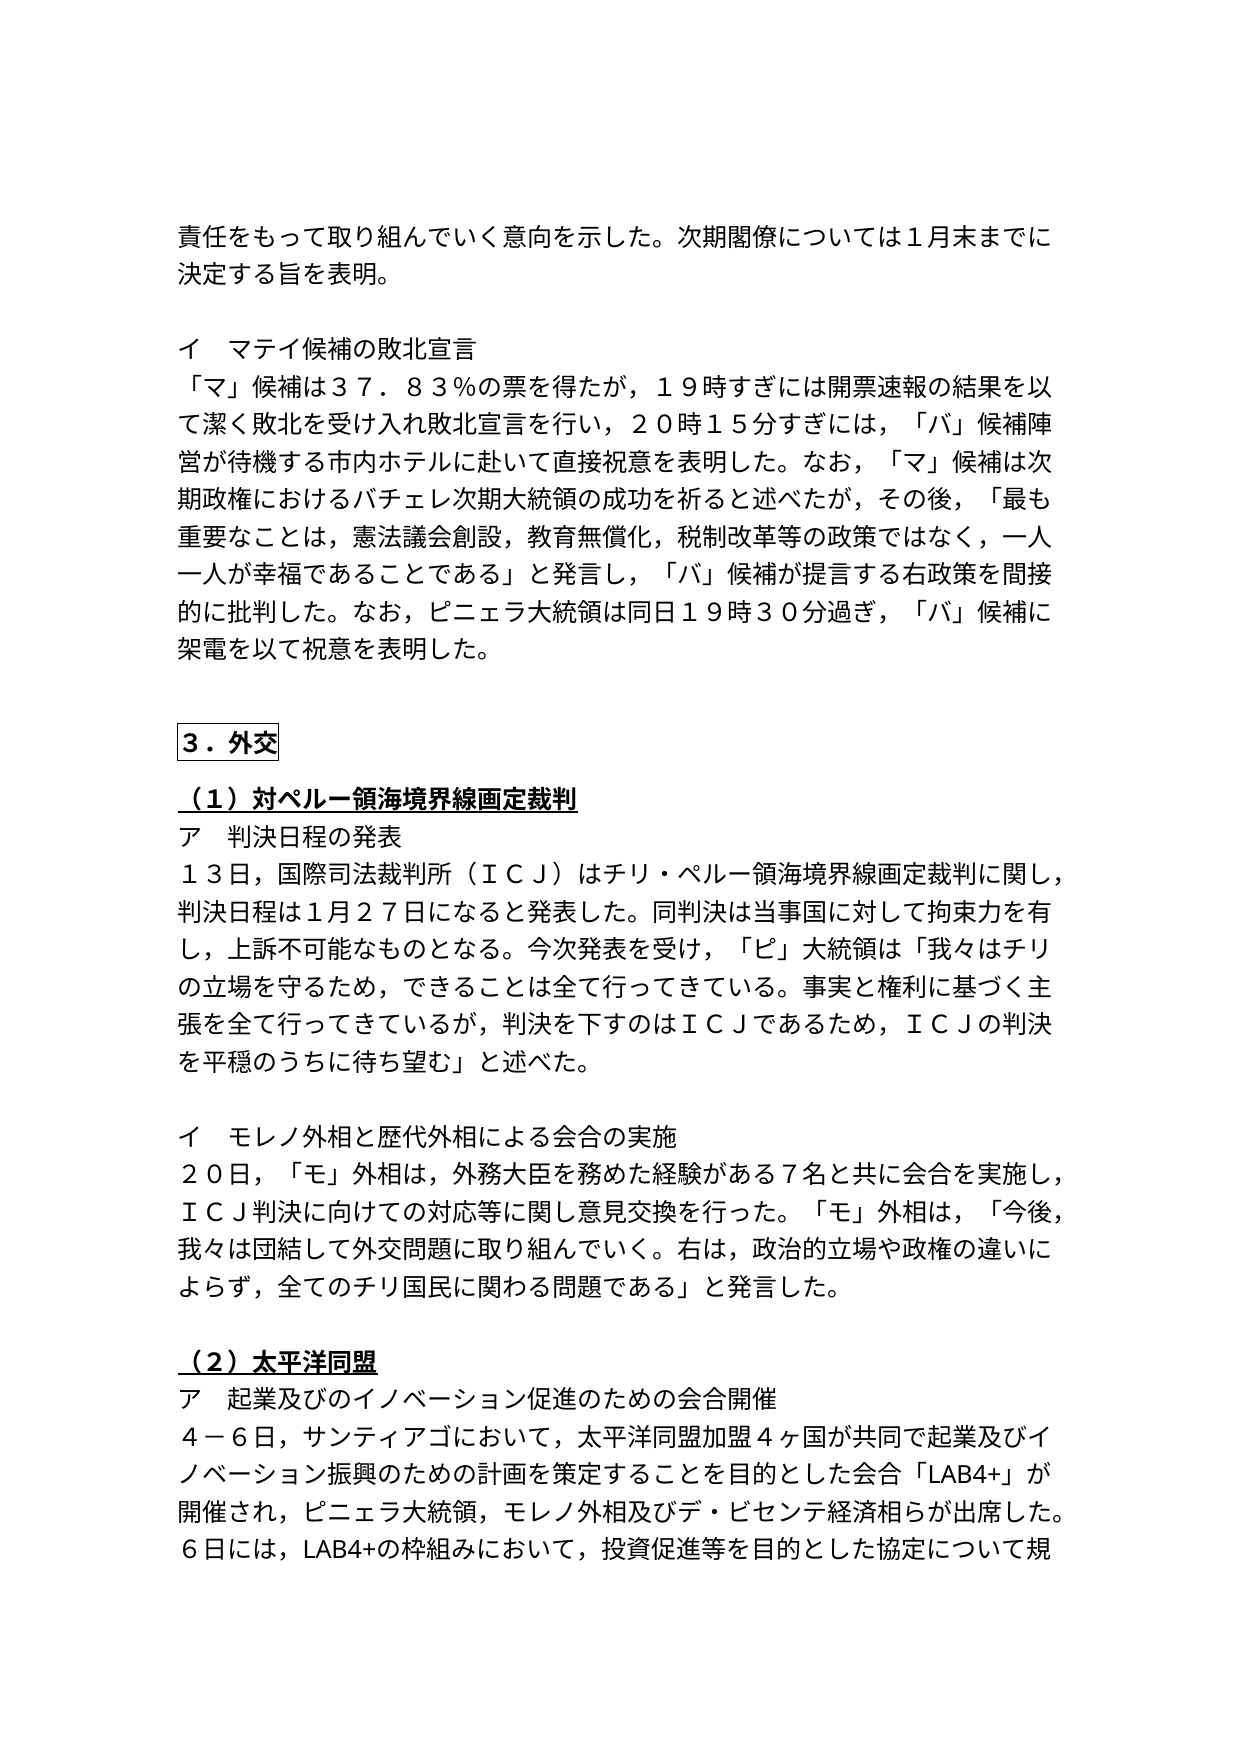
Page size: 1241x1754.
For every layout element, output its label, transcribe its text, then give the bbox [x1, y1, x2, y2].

text イ マテイ候補の敗北宣言 [177, 329, 1063, 367]
text ３．外交 [177, 704, 1063, 779]
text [177, 1417, 1063, 1567]
text ２０日，「モ」外相は，外務大臣を務めた経験がある７名と共に会合を実施し，ＩＣＪ判決に向けての対応等に関し意見交換を行った。「モ」外相は，「今後，我々は団結して外交問題に取り組んでいく。右は，政治的立場や政権の違いによらず，全てのチリ国民に関わる問題である」と発言した。 [177, 1154, 1063, 1304]
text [177, 217, 1063, 292]
text ア 判決日程の発表 [177, 817, 1063, 854]
text １３日，国際司法裁判所（ＩＣＪ）はチリ・ペルー領海境界線画定裁判に関し，判決日程は１月２７日になると発表した。同判決は当事国に対して拘束力を有し，上訴不可能なものとなる。今次発表を受け，「ピ」大統領は「我々はチリの立場を守るため，できることは全て行ってきている。事実と権利に基づく主張を全て行ってきているが，判決を下すのはＩＣＪであるため，ＩＣＪの判決を平穏のうちに待ち望む」と述べた。 [177, 854, 1063, 1079]
text イ モレノ外相と歴代外相による会合の実施 [177, 1117, 1063, 1154]
text 「マ」候補は３７．８３％の票を得たが，１９時すぎには開票速報の結果を以て潔く敗北を受け入れ敗北宣言を行い，２０時１５分すぎには，「バ」候補陣営が待機する市内ホテルに赴いて直接祝意を表明した。なお，「マ」候補は次期政権におけるバチェレ次期大統領の成功を祈ると述べたが，その後，「最も重要なことは，憲法議会創設，教育無償化，税制改革等の政策ではなく，一人一人が幸福であることである」と発言し，「バ」候補が提言する右政策を間接的に批判した。なお，ピニェラ大統領は同日１９時３０分過ぎ，「バ」候補に架電を以て祝意を表明した。 [177, 367, 1063, 667]
text ア 起業及びのイノベーション促進のための会合開催 [177, 1379, 1063, 1417]
text （２）太平洋同盟 [177, 1342, 1063, 1379]
text （１）対ペルー領海境界線画定裁判 [177, 779, 1063, 817]
